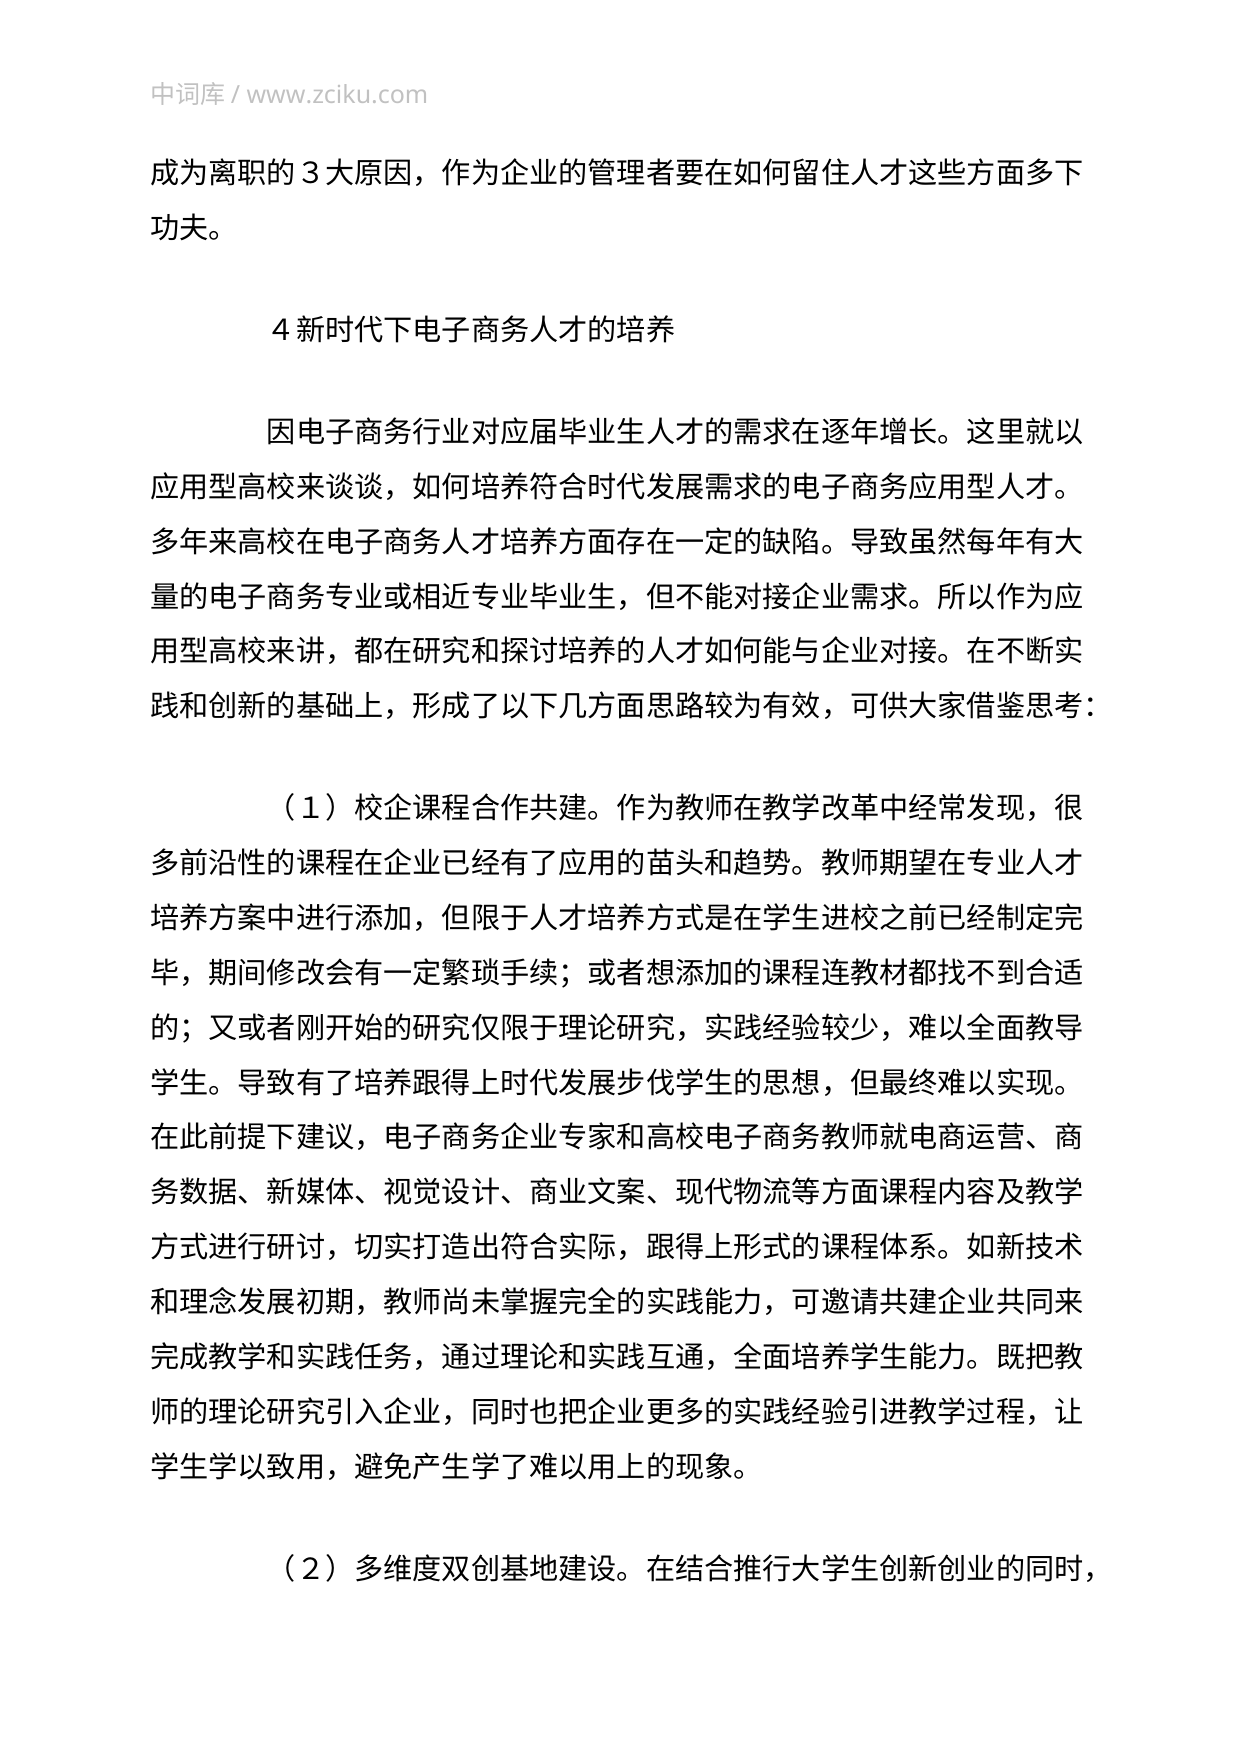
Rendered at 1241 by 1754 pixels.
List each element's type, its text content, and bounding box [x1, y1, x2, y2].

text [150, 1545, 1090, 1587]
text （１）校企课程合作共建。作为教师在教学改革中经常发现，很多前沿性的课程在企业已经有了应用的苗头和趋势。教师期望在专业人才培养方案中进行添加，但限于人才培养方式是在学生进校之前已经制定完毕，期间修改会有一定繁琐手续；或者想添加的课程连教材都找不到合适的；又或者刚开始的研究仅限于理论研究，实践经验较少，难以全面教导学生。导致有了培养跟得上时代发展步伐学生的思想，但最终难以实现。在此前提下建议，电子商务企业专家和高校电子商务教师就电商运营、商务数据、新媒体、视觉设计、商业文案、现代物流等方面课程内容及教学方式进行研讨，切实打造出符合实际，跟得上形式的课程体系。如新技术和理念发展初期，教师尚未掌握完全的实践能力，可邀请共建企业共同来完成教学和实践任务，通过理论和实践互通，全面培养学生能力。既把教师的理论研究引入企业，同时也把企业更多的实践经验引进教学过程，让学生学以致用，避免产生学了难以用上的现象。 [150, 785, 1090, 1486]
text 因电子商务行业对应届毕业生人才的需求在逐年增长。这里就以应用型高校来谈谈，如何培养符合时代发展需求的电子商务应用型人才。多年来高校在电子商务人才培养方面存在一定的缺陷。导致虽然每年有大量的电子商务专业或相近专业毕业生，但不能对接企业需求。所以作为应用型高校来讲，都在研究和探讨培养的人才如何能与企业对接。在不断实践和创新的基础上，形成了以下几方面思路较为有效，可供大家借鉴思考： [150, 408, 1090, 725]
text ４新时代下电子商务人才的培养 [150, 307, 1090, 349]
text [150, 150, 1090, 247]
